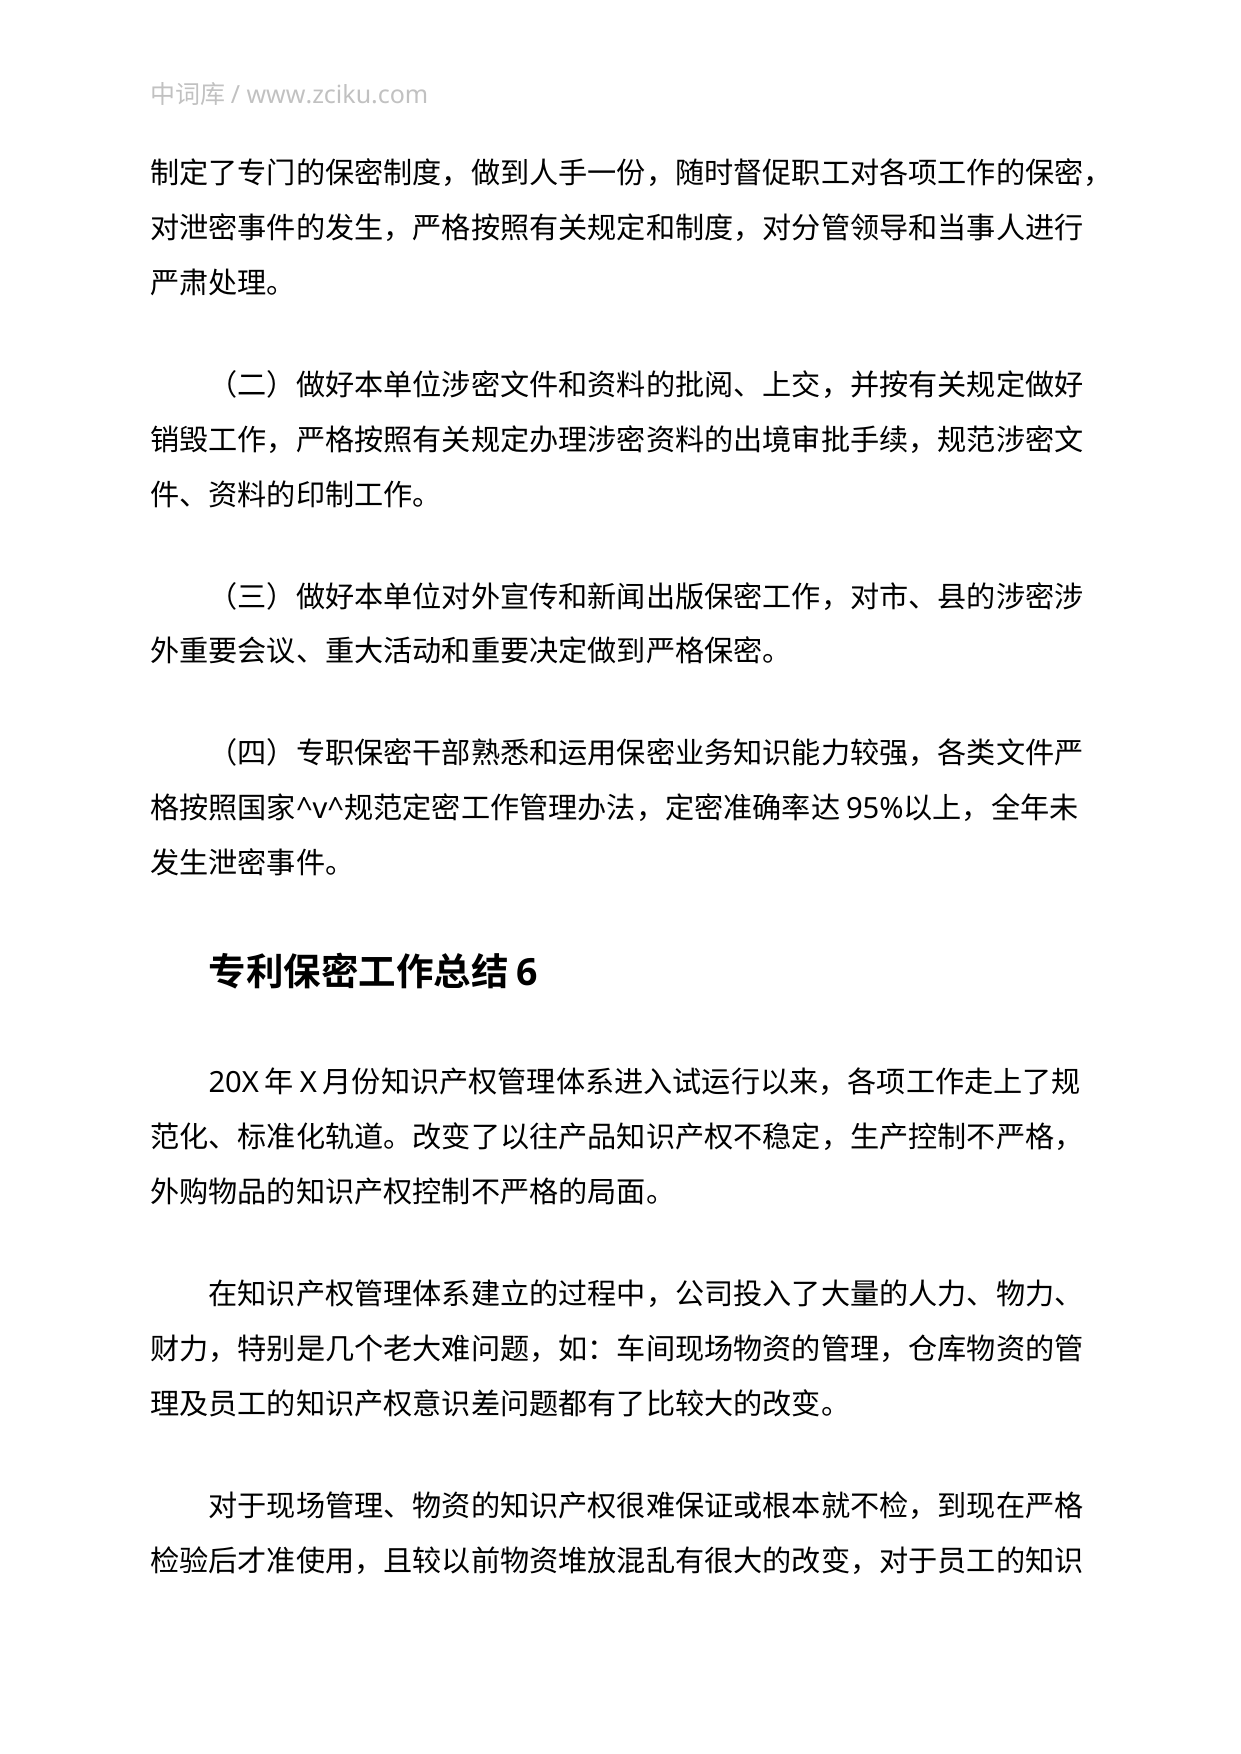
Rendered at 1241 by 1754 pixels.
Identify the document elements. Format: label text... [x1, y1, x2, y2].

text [150, 150, 1090, 302]
text （四）专职保密干部熟悉和运用保密业务知识能力较强，各类文件严格按照国家^v^规范定密工作管理办法，定密准确率达95%以上，全年未发生泄密事件。 [150, 730, 1090, 882]
text （三）做好本单位对外宣传和新闻出版保密工作，对市、县的涉密涉外重要会议、重大活动和重要决定做到严格保密。 [150, 573, 1090, 670]
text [150, 1482, 1090, 1579]
text 20X年X月份知识产权管理体系进入试运行以来，各项工作走上了规范化、标准化轨道。改变了以往产品知识产权不稳定，生产控制不严格，外购物品的知识产权控制不严格的局面。 [150, 1059, 1090, 1211]
text （二）做好本单位涉密文件和资料的批阅、上交，并按有关规定做好销毁工作，严格按照有关规定办理涉密资料的出境审批手续，规范涉密文件、资料的印制工作。 [150, 362, 1090, 514]
text 专利保密工作总结6 [150, 941, 1090, 996]
text 在知识产权管理体系建立的过程中，公司投入了大量的人力、物力、财力，特别是几个老大难问题，如：车间现场物资的管理，仓库物资的管理及员工的知识产权意识差问题都有了比较大的改变。 [150, 1271, 1090, 1423]
